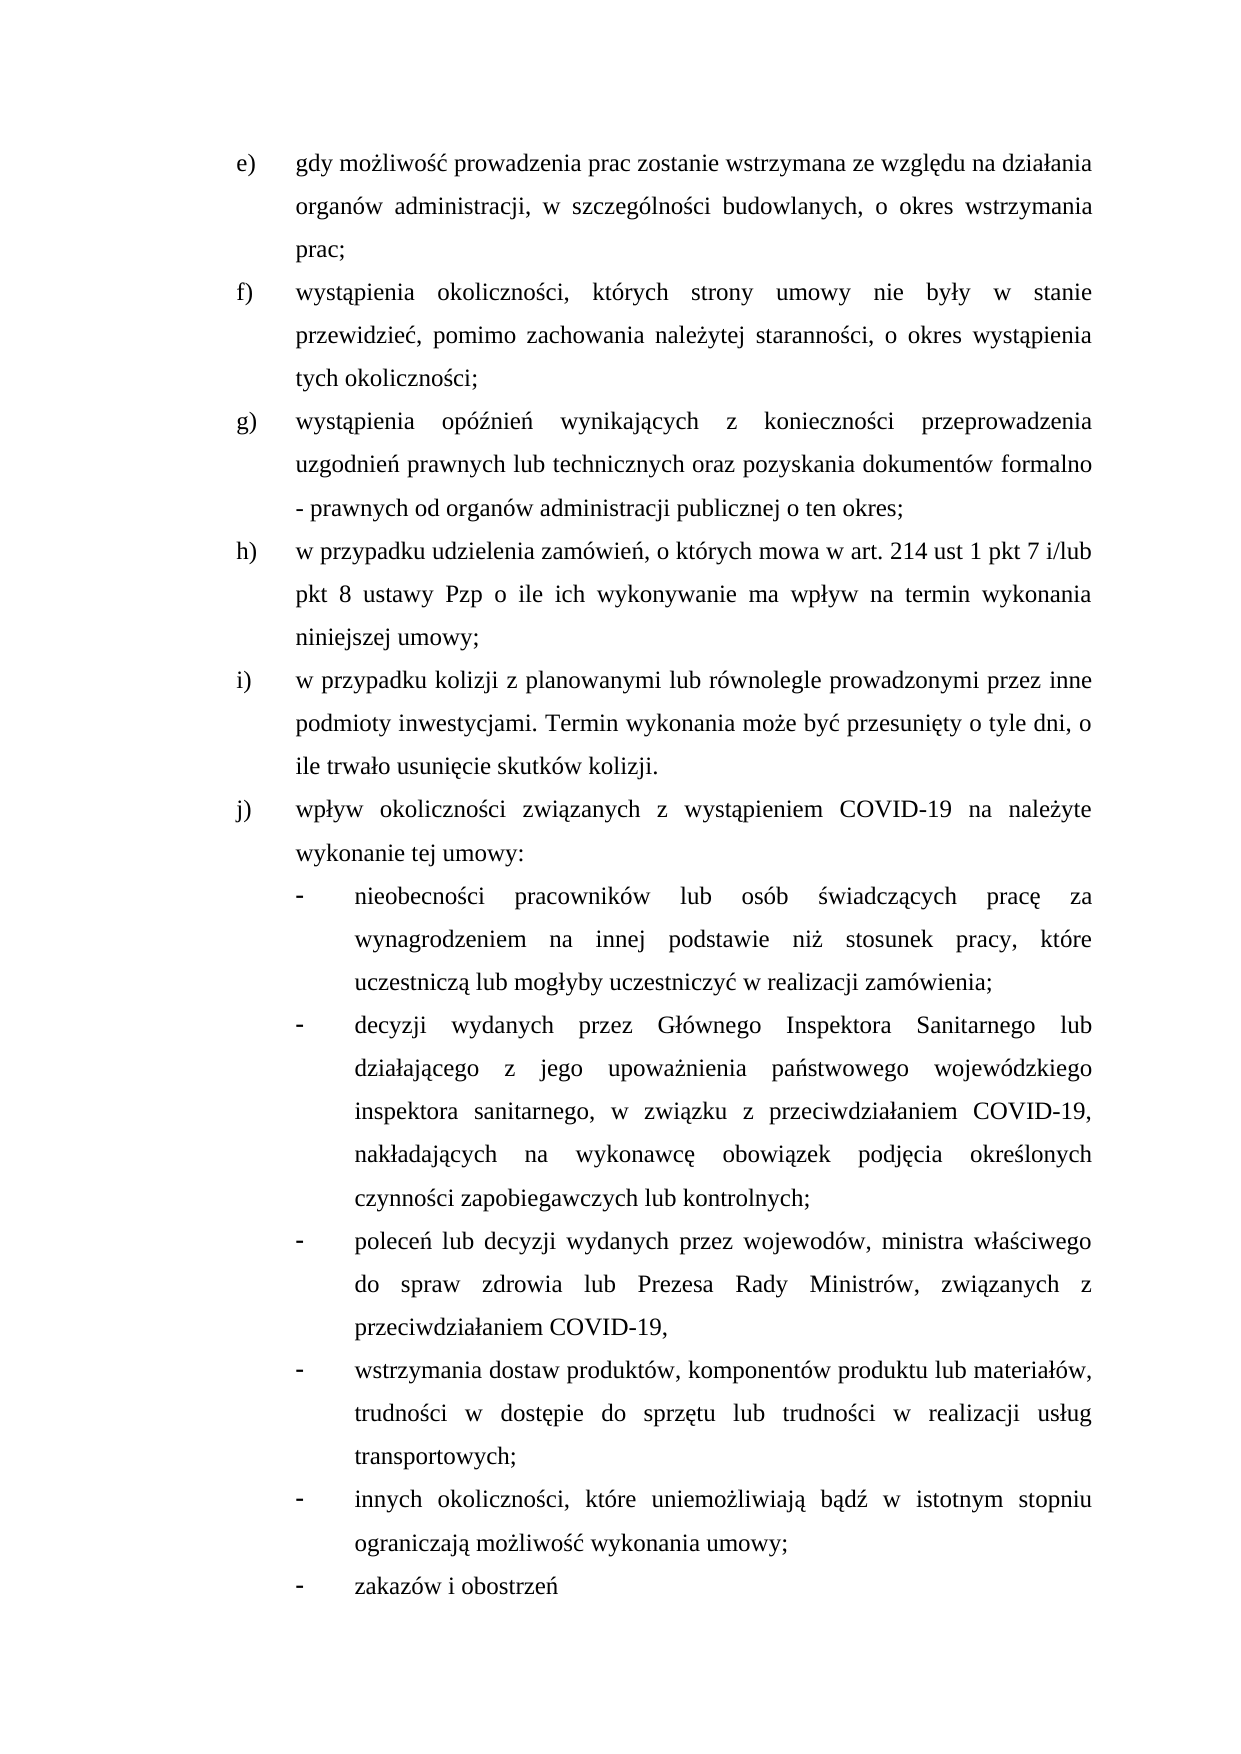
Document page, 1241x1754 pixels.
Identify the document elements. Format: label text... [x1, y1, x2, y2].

list decyzji wydanych przez Głównego Inspektora Sanitarnego lub działającego z jego upoważnienia państwowego wojewódzkiego inspektora sanitarnego, w związku z przeciwdziałaniem COVID-19, nakładających na wykonawcę obowiązek podjęcia określonych czynności zapobiegawczych lub kontrolnych; [295, 1010, 1093, 1211]
list wystąpienia opóźnień wynikających z konieczności przeprowadzenia uzgodnień prawnych lub technicznych oraz pozyskania dokumentów formalno - prawnych od organów administracji publicznej o ten okres; [236, 406, 1093, 521]
list wpływ okoliczności związanych z wystąpieniem COVID-19 na należyte wykonanie tej umowy: [236, 794, 1093, 866]
list innych okoliczności, które uniemożliwiają bądź w istotnym stopniu ograniczają możliwość wykonania umowy; [295, 1484, 1093, 1556]
list poleceń lub decyzji wydanych przez wojewodów, ministra właściwego do spraw zdrowia lub Prezesa Rady Ministrów, związanych z przeciwdziałaniem COVID-19, [295, 1226, 1093, 1341]
list nieobecności pracowników lub osób świadczących pracę za wynagrodzeniem na innej podstawie niż stosunek pracy, które uczestniczą lub mogłyby uczestniczyć w realizacji zamówienia; [295, 881, 1093, 996]
list w przypadku kolizji z planowanymi lub równolegle prowadzonymi przez inne podmioty inwestycjami. Termin wykonania może być przesunięty o tyle dni, o ile trwało usunięcie skutków kolizji. [236, 665, 1093, 780]
list w przypadku udzielenia zamówień, o których mowa w art. 214 ust 1 pkt 7 i/lub pkt 8 ustawy Pzp o ile ich wykonywanie ma wpływ na termin wykonania niniejszej umowy; [236, 536, 1093, 651]
list wystąpienia okoliczności, których strony umowy nie były w stanie przewidzieć, pomimo zachowania należytej staranności, o okres wystąpienia tych okoliczności; [236, 277, 1093, 392]
list wstrzymania dostaw produktów, komponentów produktu lub materiałów, trudności w dostępie do sprzętu lub trudności w realizacji usług transportowych; [295, 1355, 1093, 1470]
list zakazów i obostrzeń [295, 1571, 1093, 1599]
list gdy możliwość prowadzenia prac zostanie wstrzymana ze względu na działania organów administracji, w szczególności budowlanych, o okres wstrzymania prac; [236, 148, 1093, 263]
